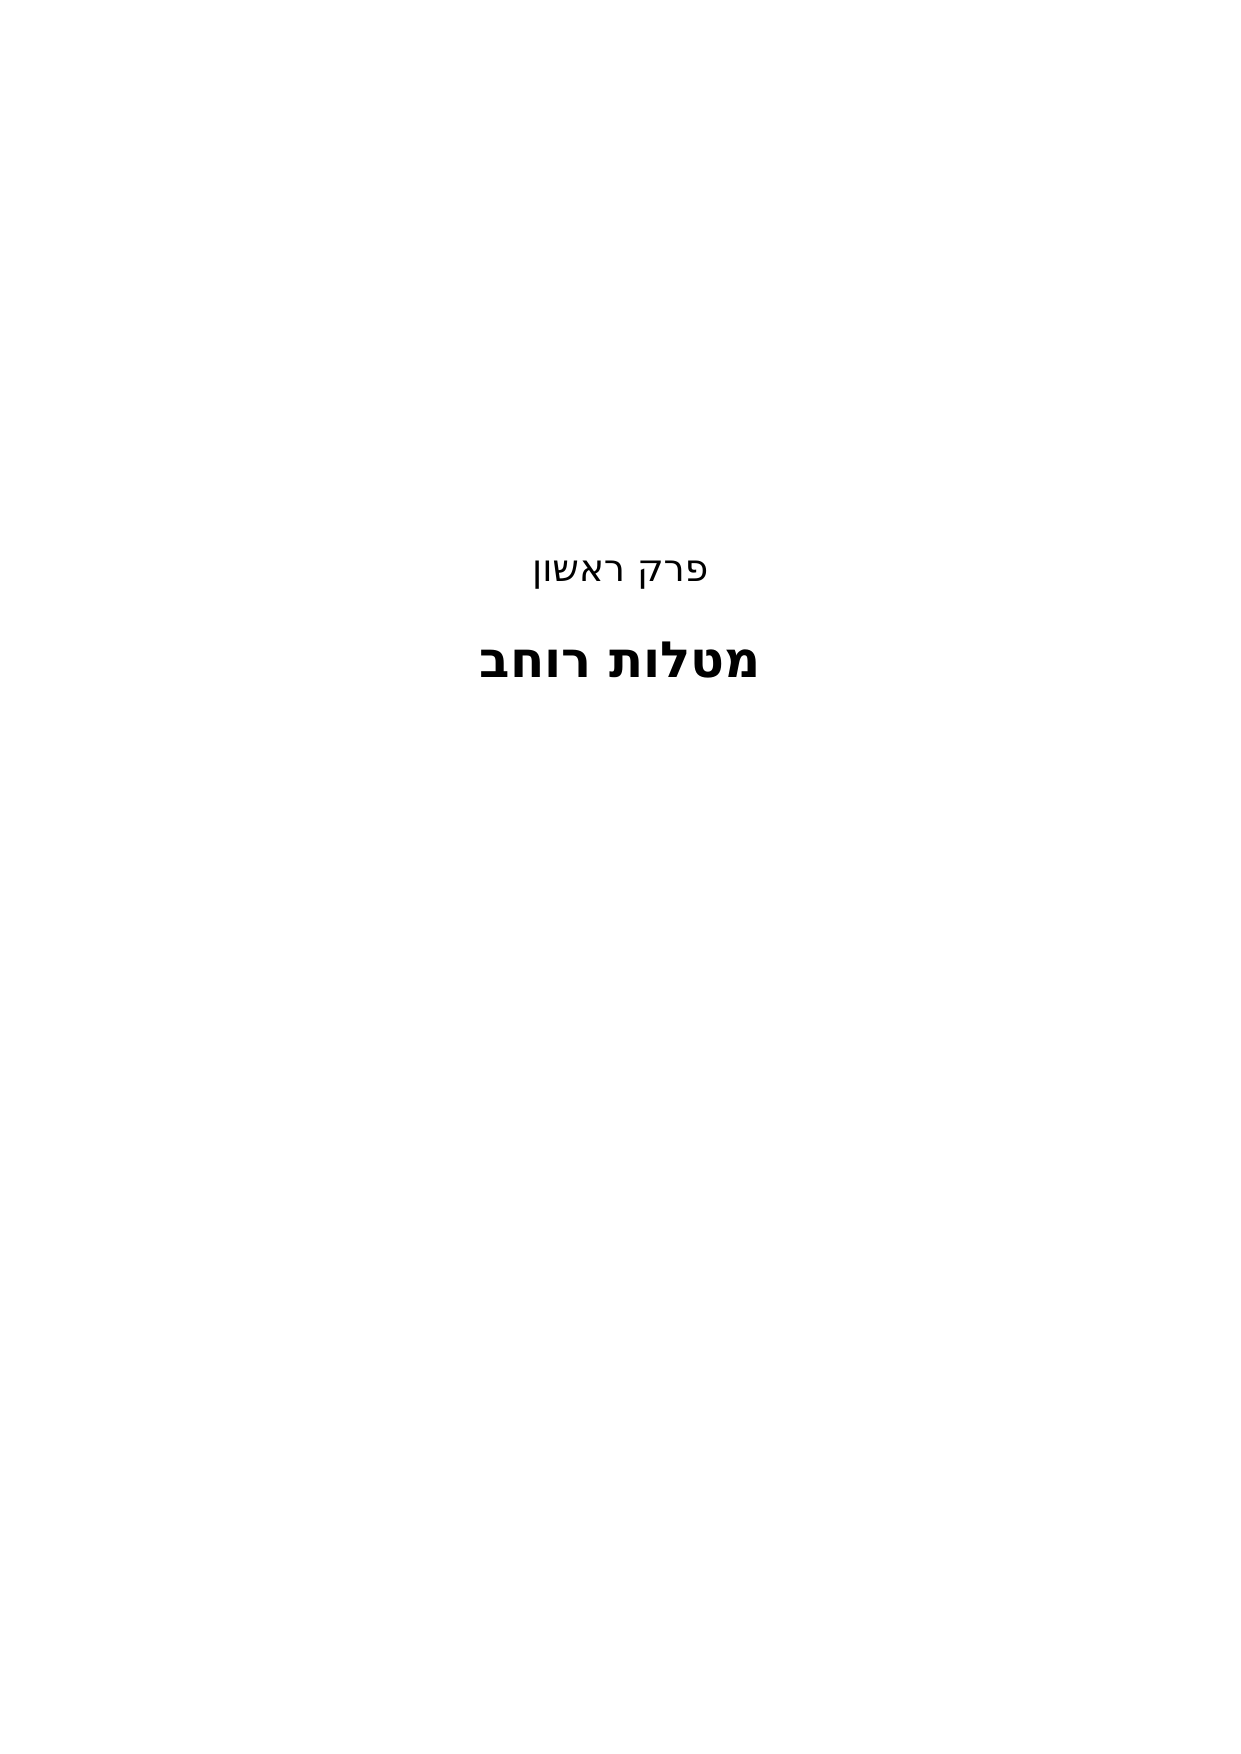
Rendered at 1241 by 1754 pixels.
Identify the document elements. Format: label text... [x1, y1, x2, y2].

text פרק ראשון [266, 548, 974, 589]
subtitle מטלות רוחב [266, 631, 974, 689]
